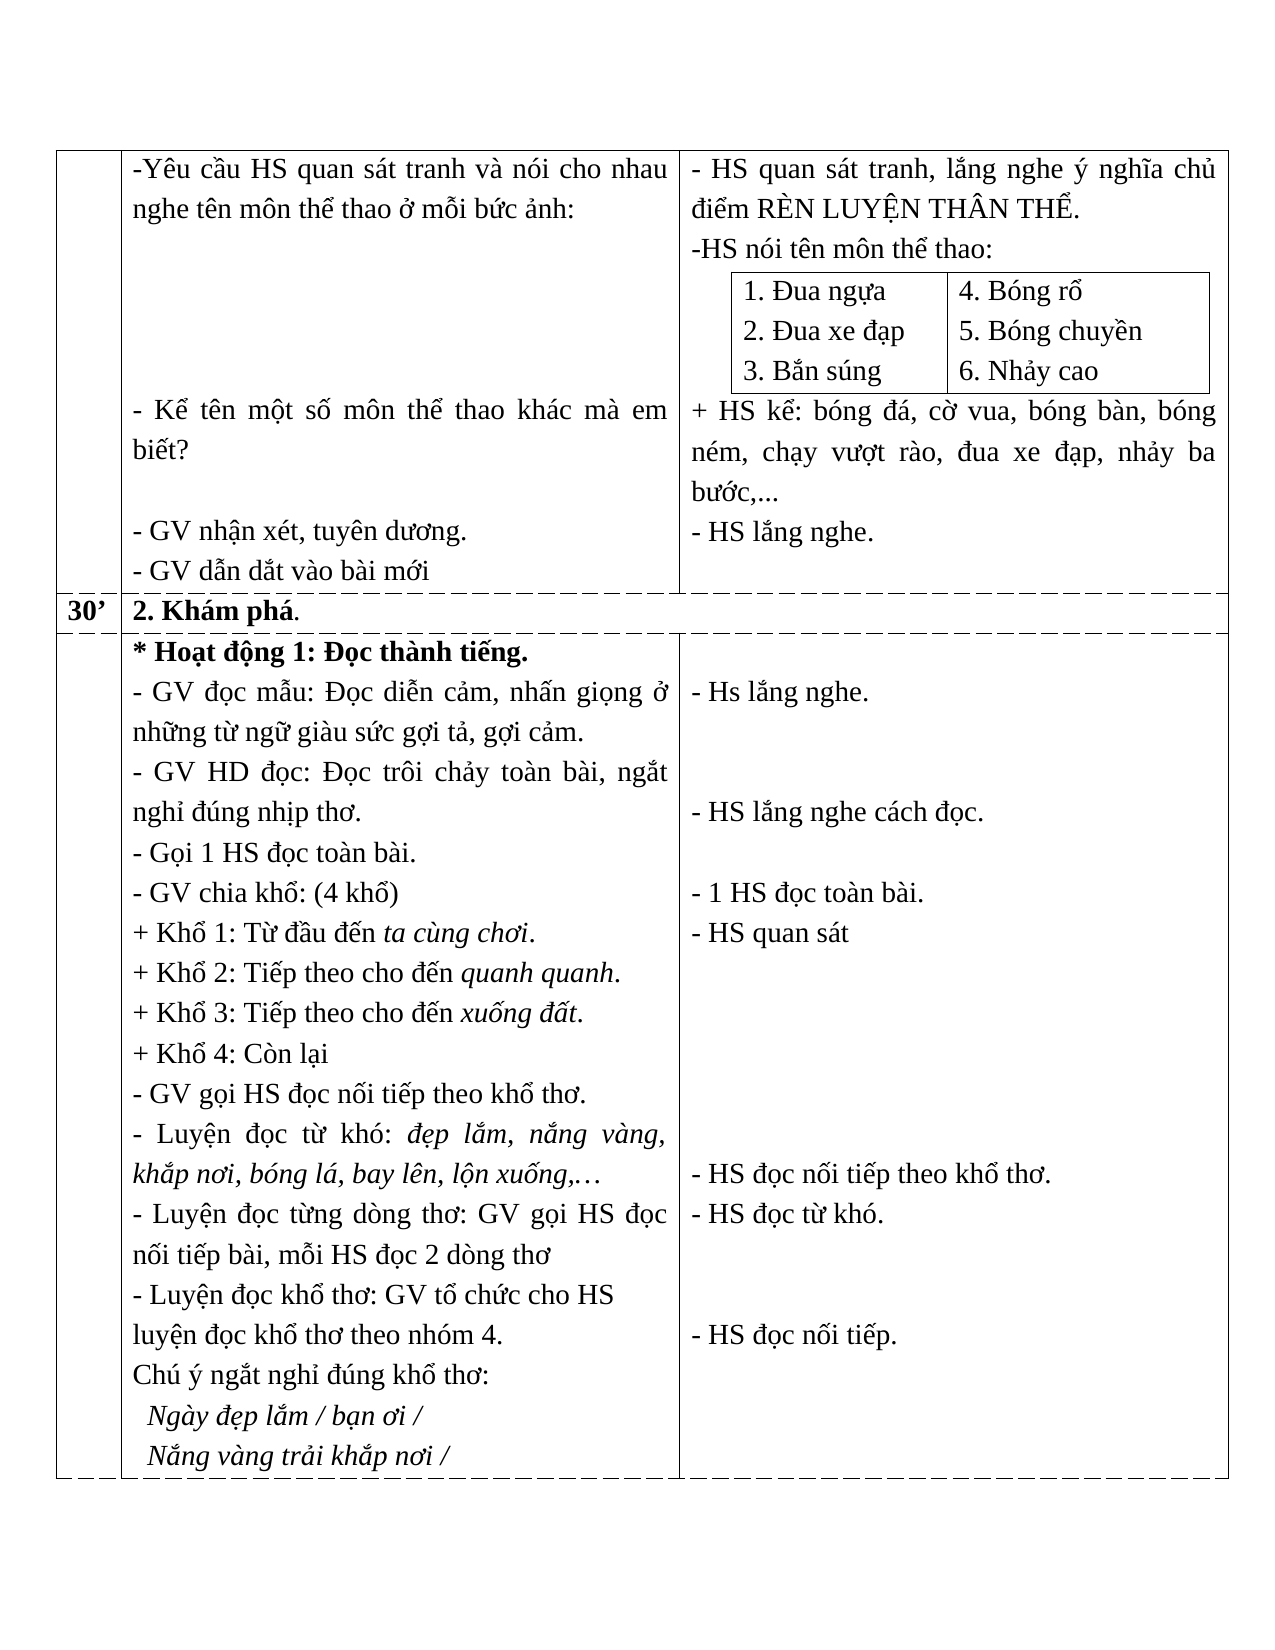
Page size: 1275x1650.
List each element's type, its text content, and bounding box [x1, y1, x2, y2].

table_cell [57, 633, 121, 1478]
table_cell 2. Khám phá. [122, 593, 1228, 633]
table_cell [122, 151, 679, 592]
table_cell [680, 633, 1228, 1478]
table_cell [122, 633, 679, 1478]
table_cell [680, 151, 1228, 592]
table_cell 30’ [57, 593, 121, 633]
table_cell [57, 151, 121, 592]
